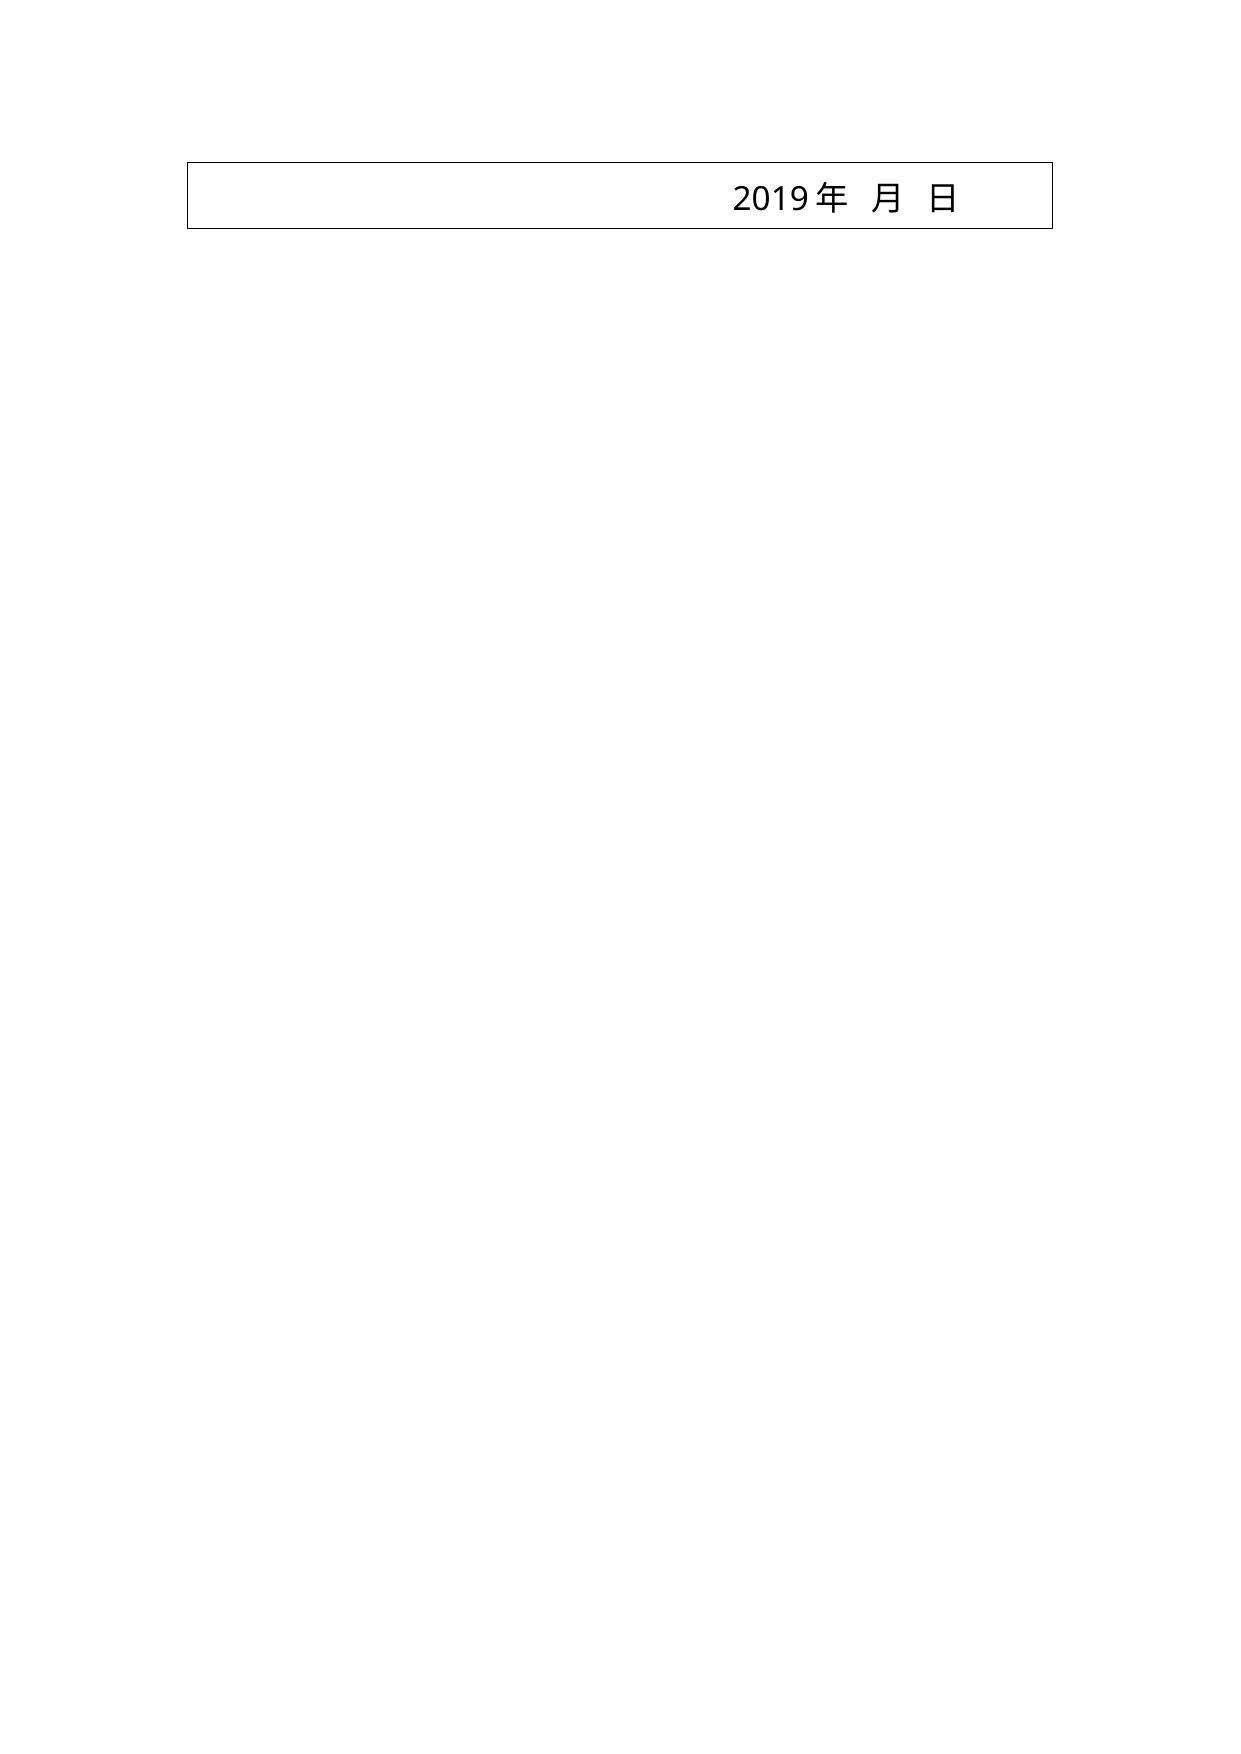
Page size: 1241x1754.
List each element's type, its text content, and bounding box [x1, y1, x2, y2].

table_cell 专家签字： 2019年 月 日 [188, 163, 1052, 228]
